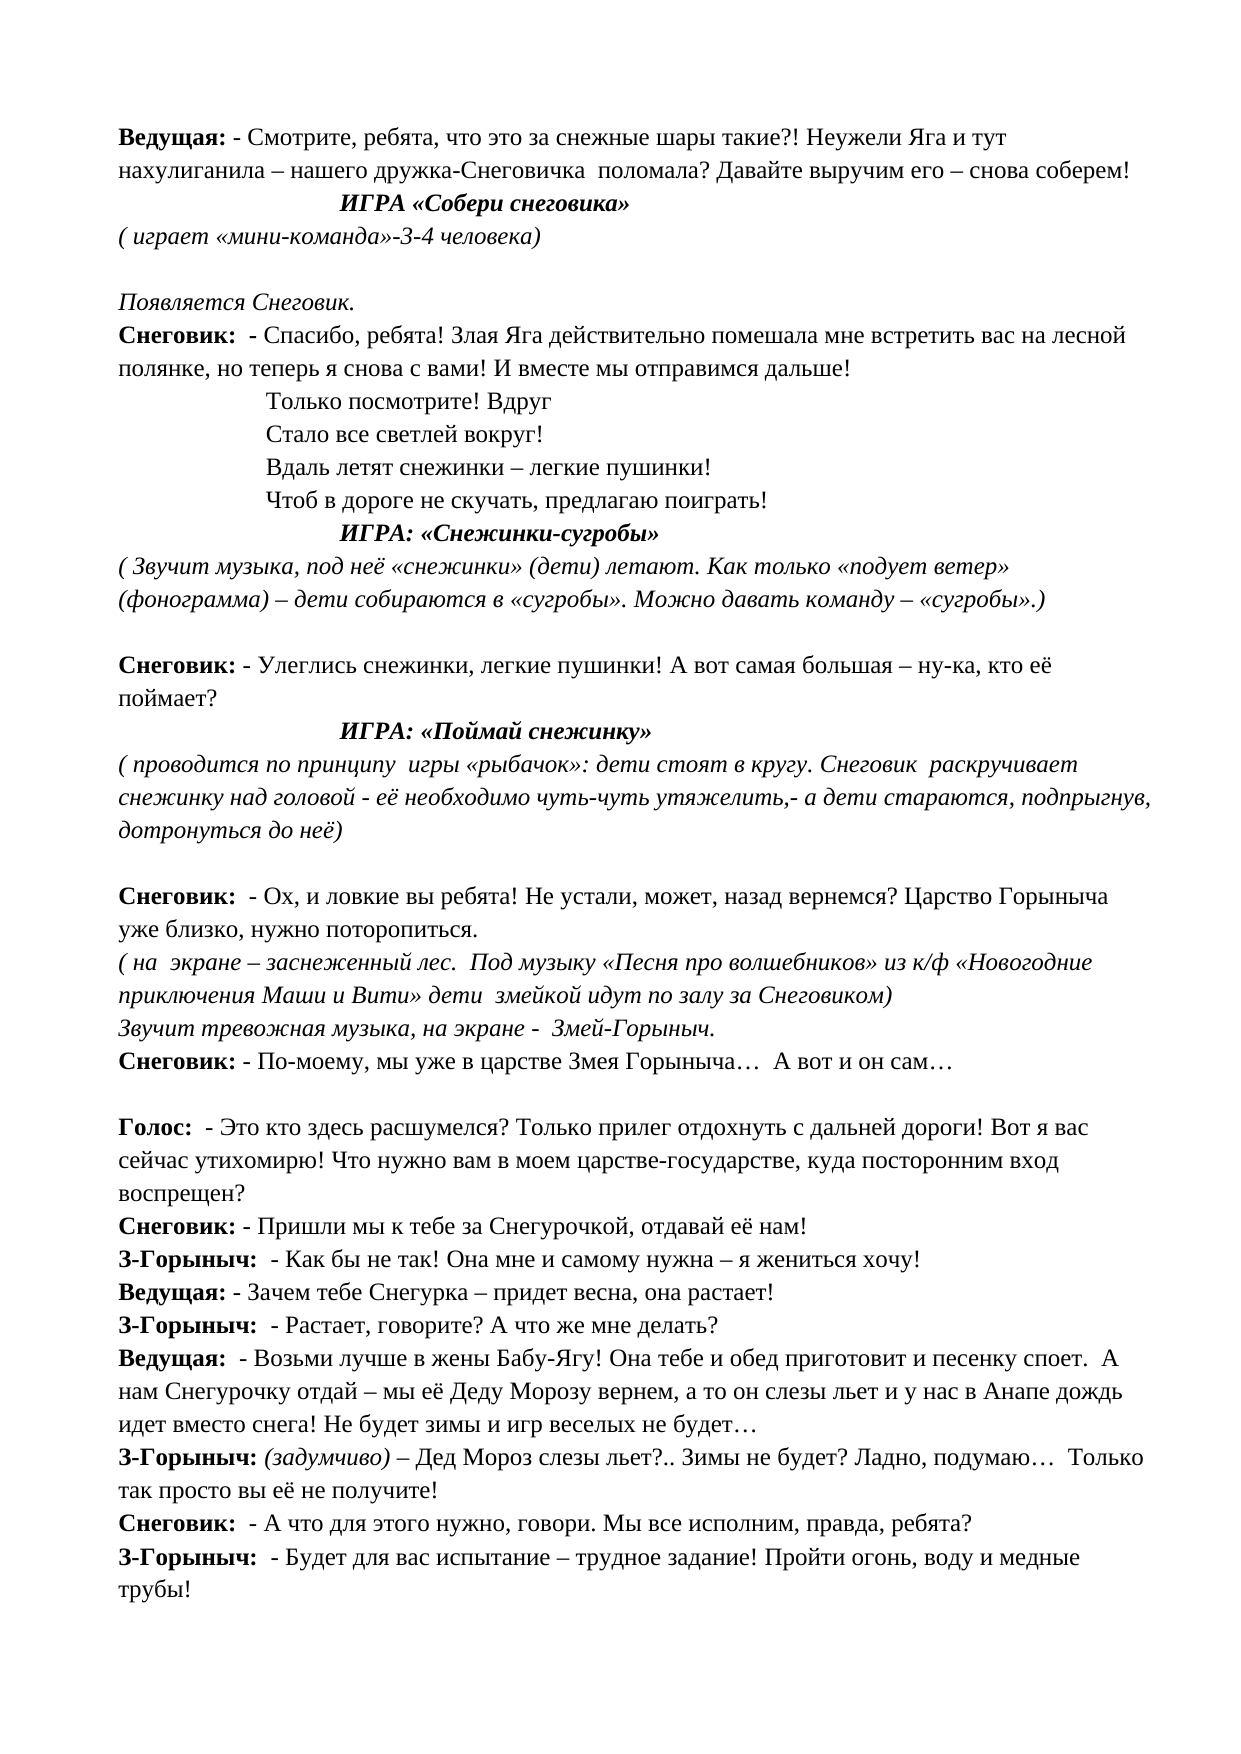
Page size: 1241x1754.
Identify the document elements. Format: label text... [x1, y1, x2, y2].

text Появляется Снеговик. [118, 287, 1152, 316]
text Звучит тревожная музыка, на экране - Змей-Горыныч. [118, 1013, 1152, 1042]
text Ведущая: - Возьми лучше в жены Бабу-Ягу! Она тебе и обед приготовит и песенку споет. А нам Снегурочку отдай – мы её Деду Морозу вернем, а то он слезы льет и у нас в Анапе дождь идет вместо снега! Не будет зимы и игр веселых не будет… [118, 1343, 1152, 1438]
text З-Горыныч: - Будет для вас испытание – трудное задание! Пройти огонь, воду и медные трубы! [118, 1542, 1152, 1603]
text ИГРА: «Поймай снежинку» [118, 716, 1152, 745]
text Ведущая: - Зачем тебе Снегурка – придет весна, она растает! [118, 1277, 1152, 1306]
text ( играет «мини-команда»-3-4 человека) [118, 221, 1152, 249]
text ( на экране – заснеженный лес. Под музыку «Песня про волшебников» из к/ф «Новогодние приключения Маши и Вити» дети змейкой идут по залу за Снеговиком) [118, 947, 1152, 1009]
text Ведущая: - Смотрите, ребята, что это за снежные шары такие?! Неужели Яга и тут нахулиганила – нашего дружка-Снеговичка поломала? Давайте выручим его – снова соберем! [118, 122, 1152, 183]
text Снеговик: - По-моему, мы уже в царстве Змея Горыныча… А вот и он сам… [118, 1046, 1152, 1075]
text Снеговик: - Улеглись снежинки, легкие пушинки! А вот самая большая – ну-ка, кто её поймает? [118, 650, 1152, 712]
text З-Горыныч: - Как бы не так! Она мне и самому нужна – я жениться хочу! [118, 1244, 1152, 1273]
text Снеговик: - Ох, и ловкие вы ребята! Не устали, может, назад вернемся? Царство Горыныча уже близко, нужно поторопиться. [118, 881, 1152, 943]
text Голос: - Это кто здесь расшумелся? Только прилег отдохнуть с дальней дороги! Вот я вас сейчас утихомирю! Что нужно вам в моем царстве-государстве, куда посторонним вход воспрещен? [118, 1112, 1152, 1207]
text Снеговик: - А что для этого нужно, говори. Мы все исполним, правда, ребята? [118, 1508, 1152, 1537]
text Снеговик: - Пришли мы к тебе за Снегурочкой, отдавай её нам! [118, 1211, 1152, 1240]
text Вдаль летят снежинки – легкие пушинки! [118, 452, 1152, 481]
text ( Звучит музыка, под неё «снежинки» (дети) летают. Как только «подует ветер» (фонограмма) – дети собираются в «сугробы». Можно давать команду – «сугробы».) [118, 551, 1152, 613]
text Снеговик: - Спасибо, ребята! Злая Яга действительно помешала мне встретить вас на лесной полянке, но теперь я снова с вами! И вместе мы отправимся дальше! [118, 320, 1152, 382]
text ( проводится по принципу игры «рыбачок»: дети стоят в кругу. Снеговик раскручивает снежинку над головой - её необходимо чуть-чуть утяжелить,- а дети стараются, подпрыгнув, дотронуться до неё) [118, 749, 1152, 844]
text ИГРА «Собери снеговика» [118, 188, 1152, 216]
text Стало все светлей вокруг! [118, 419, 1152, 448]
text Только посмотрите! Вдруг [118, 386, 1152, 414]
text З-Горыныч: (задумчиво) – Дед Мороз слезы льет?.. Зимы не будет? Ладно, подумаю… Только так просто вы её не получите! [118, 1442, 1152, 1504]
text ИГРА: «Снежинки-сугробы» [118, 518, 1152, 547]
text З-Горыныч: - Растает, говорите? А что же мне делать? [118, 1310, 1152, 1339]
text Чтоб в дороге не скучать, предлагаю поиграть! [118, 485, 1152, 514]
